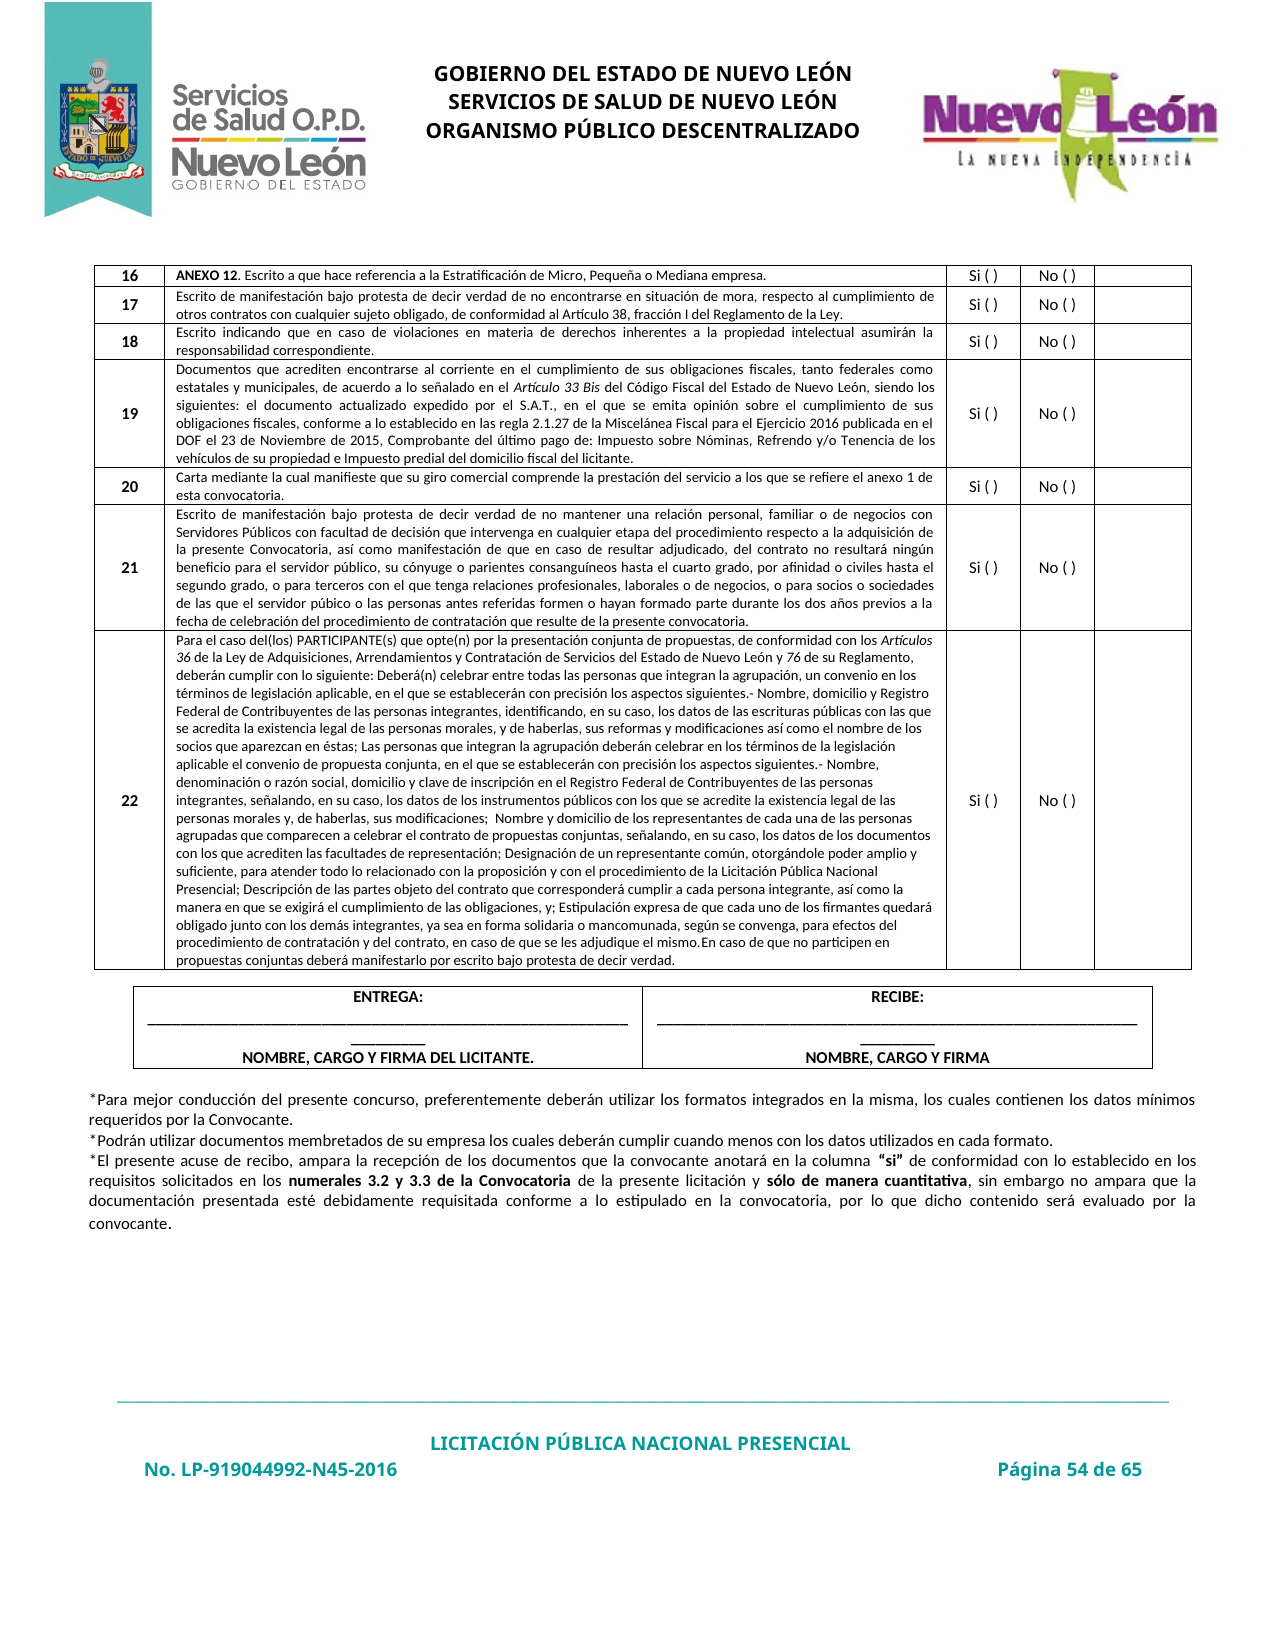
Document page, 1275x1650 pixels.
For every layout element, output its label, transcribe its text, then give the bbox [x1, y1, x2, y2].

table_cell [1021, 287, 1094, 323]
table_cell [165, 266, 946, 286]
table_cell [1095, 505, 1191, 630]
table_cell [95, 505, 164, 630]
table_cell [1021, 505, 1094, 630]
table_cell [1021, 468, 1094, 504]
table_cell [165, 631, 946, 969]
picture [15, 2, 1249, 229]
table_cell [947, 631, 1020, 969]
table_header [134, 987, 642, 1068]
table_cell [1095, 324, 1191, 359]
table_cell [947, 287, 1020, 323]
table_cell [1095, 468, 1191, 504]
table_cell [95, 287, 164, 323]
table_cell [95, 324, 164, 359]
text *Para mejor conducción del presente concurso, preferentemente deberán utilizar los formatos integrados en la misma, los cuales contienen los datos mínimos requeridos por la Convocante. [89, 1089, 1197, 1130]
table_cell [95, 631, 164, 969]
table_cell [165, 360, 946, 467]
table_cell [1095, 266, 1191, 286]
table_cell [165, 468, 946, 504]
text *Podrán utilizar documentos membretados de su empresa los cuales deberán cumplir cuando menos con los datos utilizados en cada formato. [89, 1130, 1197, 1150]
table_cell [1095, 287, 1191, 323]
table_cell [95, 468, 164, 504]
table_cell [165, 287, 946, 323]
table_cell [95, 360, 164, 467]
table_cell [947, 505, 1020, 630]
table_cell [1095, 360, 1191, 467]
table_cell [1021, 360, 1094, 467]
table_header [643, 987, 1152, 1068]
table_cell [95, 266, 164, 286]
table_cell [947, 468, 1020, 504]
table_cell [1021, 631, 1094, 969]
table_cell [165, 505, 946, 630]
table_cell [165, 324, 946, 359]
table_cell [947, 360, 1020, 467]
text *El presente acuse de recibo, ampara la recepción de los documentos que la convocante anotará en la columna “si” de conformidad con lo establecido en los requisitos solicitados en los numerales 3.2 y 3.3 de la Convocatoria de la presente licitación y sólo de manera cuantitativa, sin embargo no ampara que la documentación presentada esté debidamente requisitada conforme a lo estipulado en la convocatoria, por lo que dicho contenido será evaluado por la convocante. [89, 1150, 1197, 1234]
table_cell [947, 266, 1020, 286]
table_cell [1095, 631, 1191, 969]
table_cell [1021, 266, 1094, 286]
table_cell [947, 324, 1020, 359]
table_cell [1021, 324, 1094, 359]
